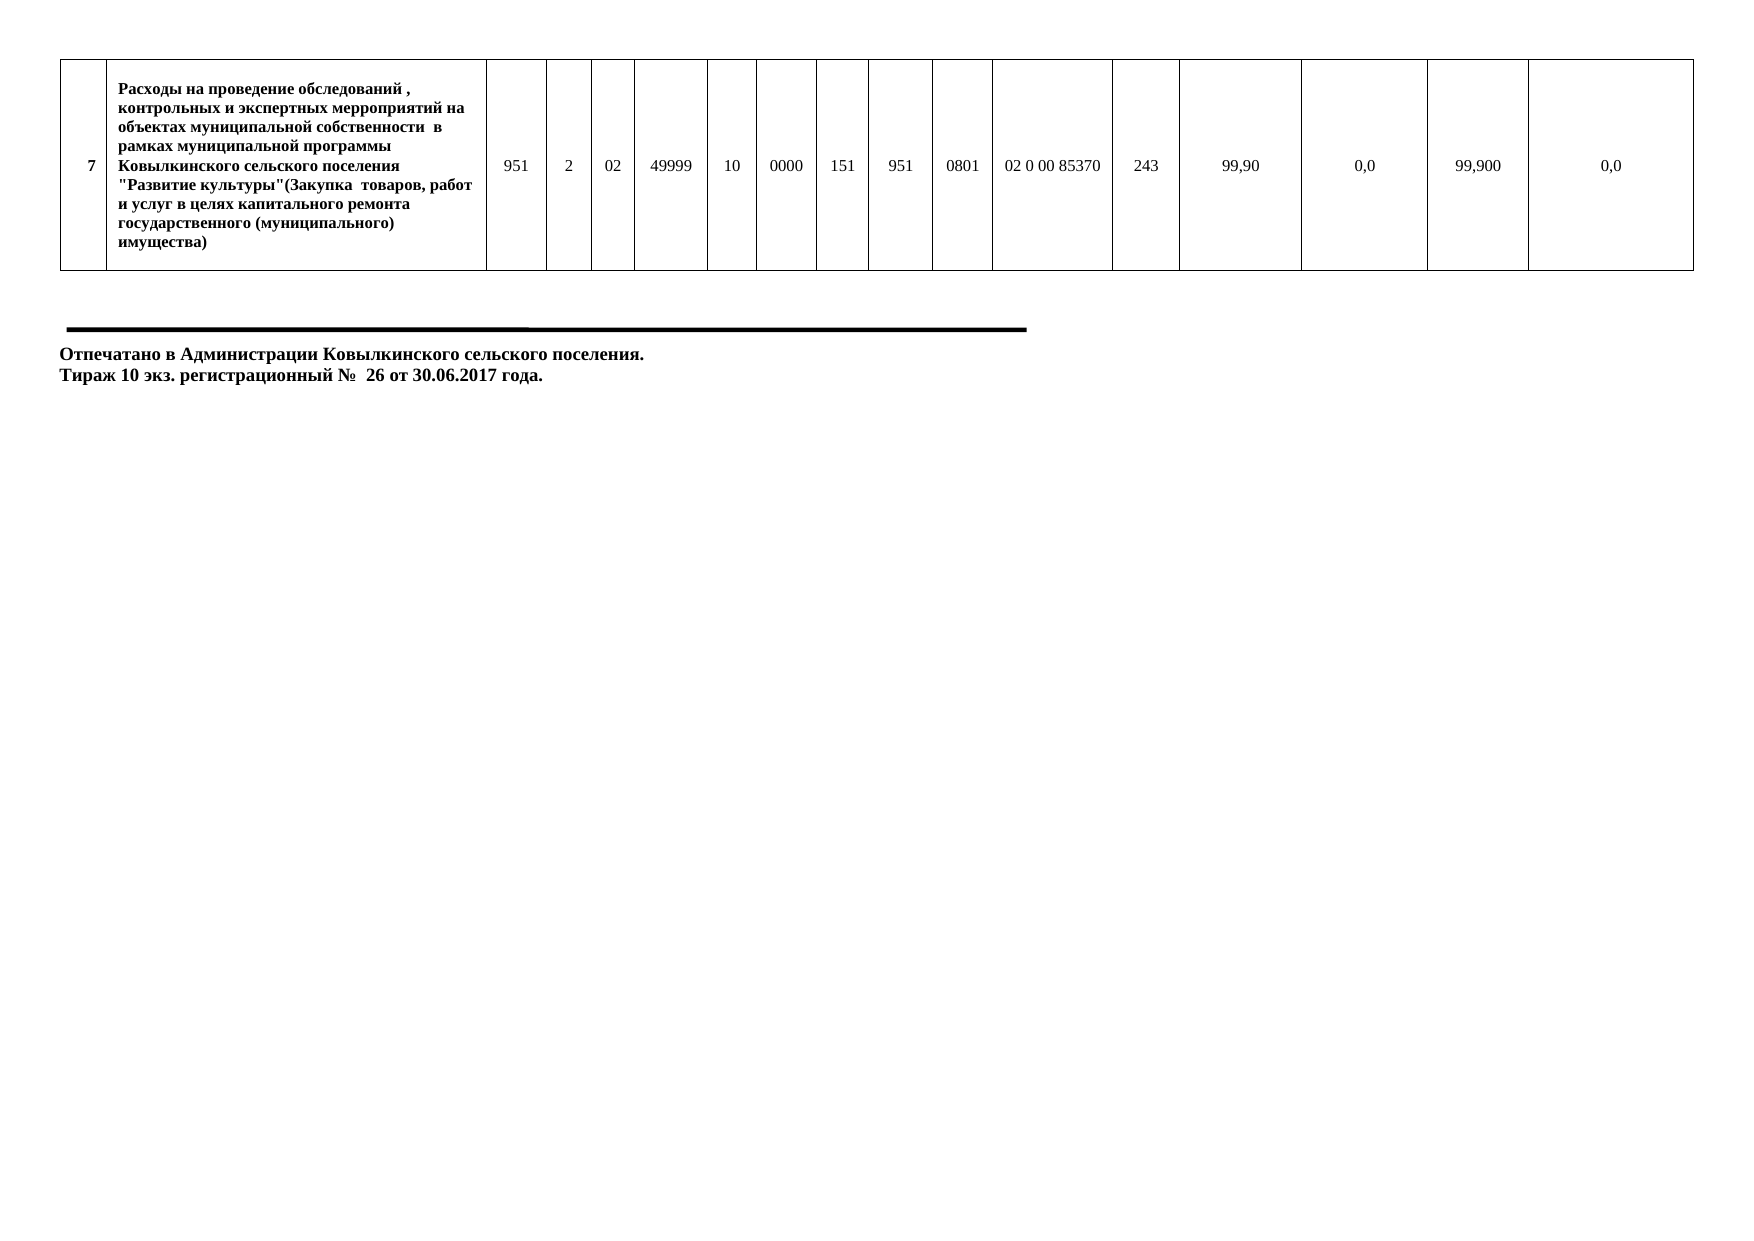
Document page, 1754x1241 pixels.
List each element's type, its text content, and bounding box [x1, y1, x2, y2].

table_cell 2 [547, 60, 591, 270]
table_cell 0,0 [1302, 60, 1427, 270]
text Отпечатано в Администрации Ковылкинского сельского поселения. [59, 343, 1695, 364]
table_cell 151 [817, 60, 868, 270]
table_cell 0801 [933, 60, 992, 270]
table_cell 951 [869, 60, 932, 270]
table_cell 10 [708, 60, 756, 270]
table_cell 02 [592, 60, 634, 270]
table_cell 99,90 [1180, 60, 1301, 270]
table_cell 99,900 [1428, 60, 1528, 270]
table_cell 49999 [635, 60, 707, 270]
table_cell 243 [1113, 60, 1179, 270]
table_cell 7 [61, 60, 106, 270]
table_cell 0000 [757, 60, 816, 270]
table_cell Расходы на проведение обследований , контрольных и экспертных мерроприятий на объектах муниципальной собственности в рамках муниципальной программы Ковылкинского сельского поселения "Развитие культуры"(Закупка товаров, работ и услуг в целях капитального ремонта государственного (муниципального) имущества) [107, 60, 486, 270]
text Тираж 10 экз. регистрационный № 26 от 30.06.2017 года. [59, 364, 1695, 386]
table_cell 02 0 00 85370 [993, 60, 1112, 270]
table_cell 0,0 [1529, 60, 1693, 270]
table_cell 951 [487, 60, 546, 270]
